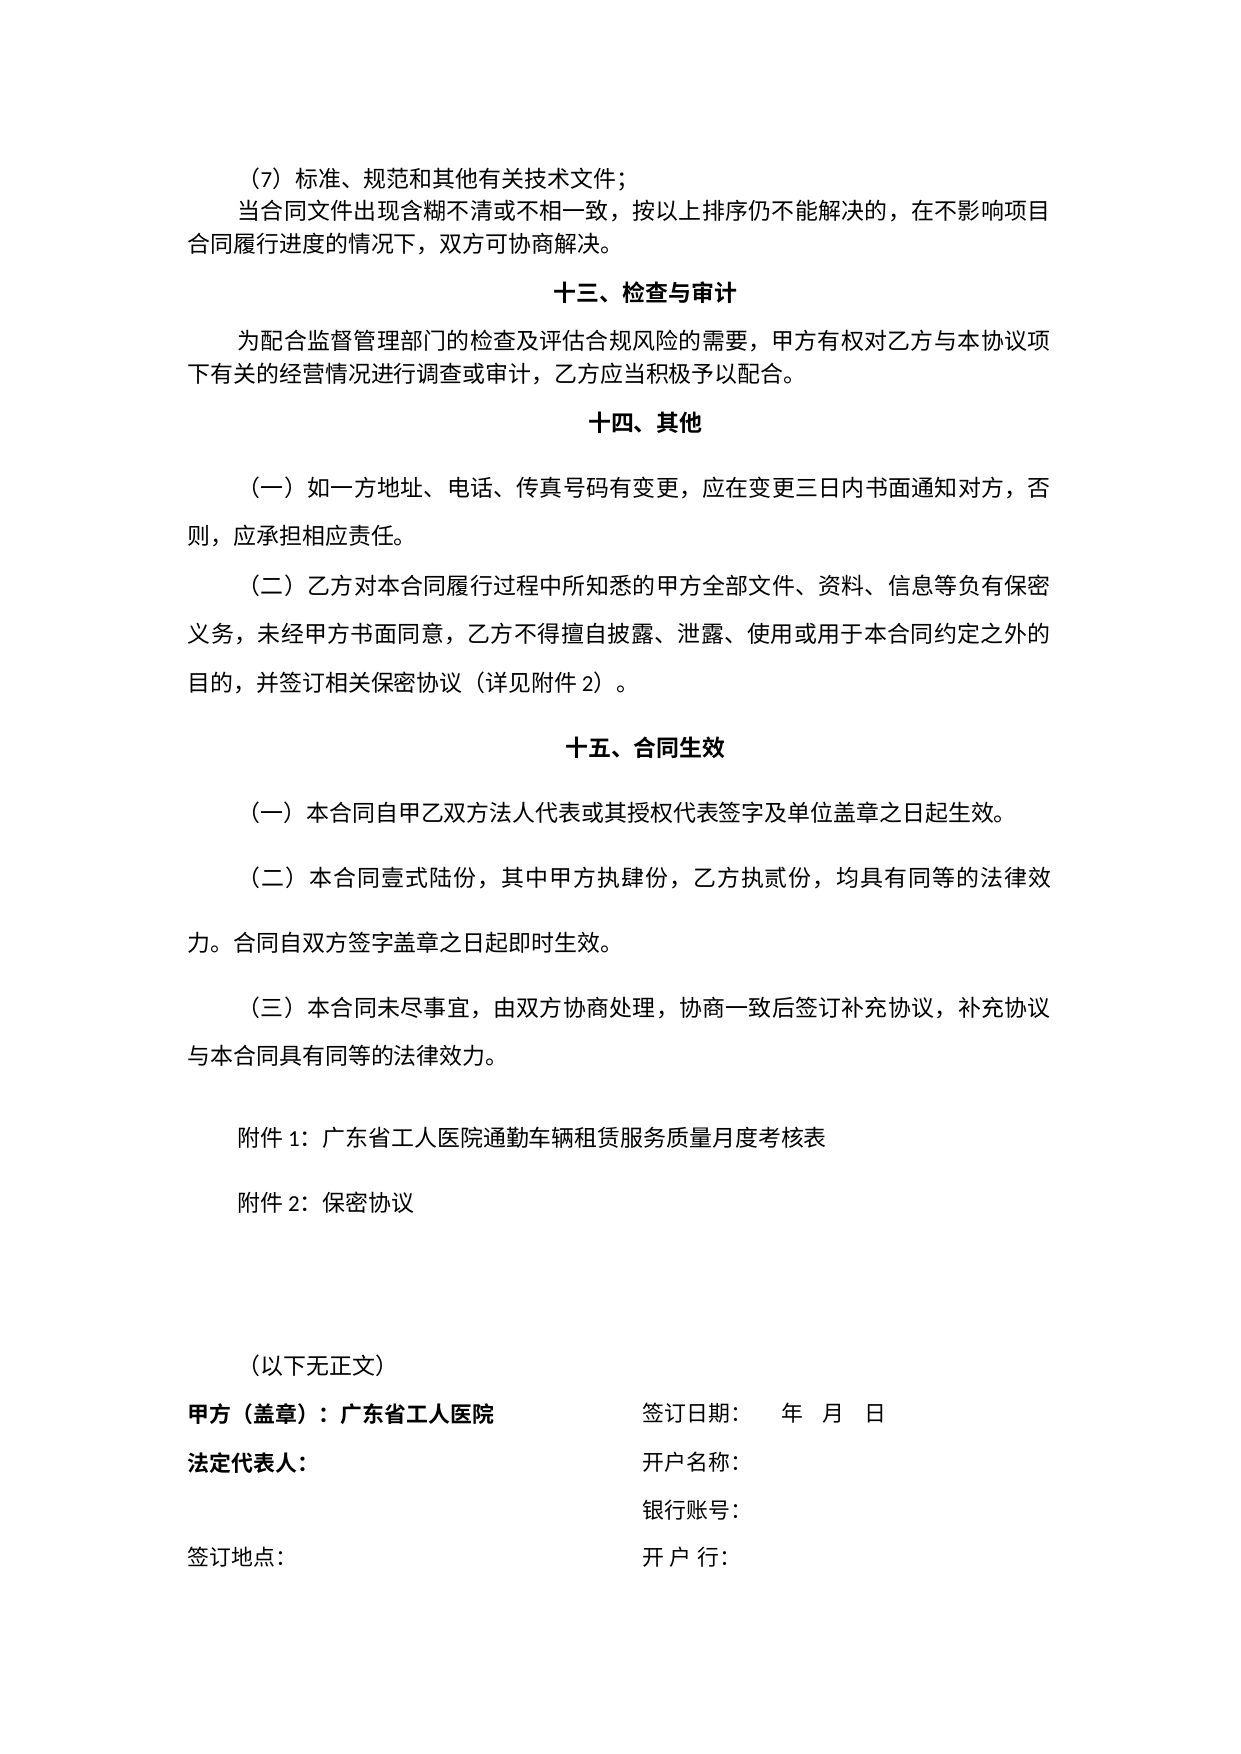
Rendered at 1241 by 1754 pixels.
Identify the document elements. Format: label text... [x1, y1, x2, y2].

text 银行账号： [642, 1493, 1053, 1525]
text 为配合监督管理部门的检查及评估合规风险的需要，甲方有权对乙方与本协议项下有关的经营情况进行调查或审计，乙方应当积极予以配合。 [187, 324, 1053, 389]
text 附件1：广东省工人医院通勤车辆租赁服务质量月度考核表 [187, 1104, 1053, 1169]
text （二）本合同壹式陆份，其中甲方执肆份，乙方执贰份，均具有同等的法律效力。合同自双方签字盖章之日起即时生效。 [187, 844, 1053, 974]
text （7）标准、规范和其他有关技术文件； [187, 162, 1053, 194]
text 十四、其他 [187, 389, 1053, 454]
text 十三、检查与审计 [187, 259, 1053, 324]
text 法定代表人： [187, 1445, 598, 1478]
text 十五、合同生效 [187, 714, 1053, 779]
text 开 户 行： [642, 1541, 1053, 1573]
text （一）如一方地址、电话、传真号码有变更，应在变更三日内书面通知对方，否则，应承担相应责任。 [187, 454, 1053, 552]
text （三）本合同未尽事宜，由双方协商处理，协商一致后签订补充协议，补充协议与本合同具有同等的法律效力。 [187, 974, 1053, 1072]
text 当合同文件出现含糊不清或不相一致，按以上排序仍不能解决的，在不影响项目合同履行进度的情况下，双方可协商解决。 [187, 194, 1053, 259]
text （二）乙方对本合同履行过程中所知悉的甲方全部文件、资料、信息等负有保密义务，未经甲方书面同意，乙方不得擅自披露、泄露、使用或用于本合同约定之外的目的，并签订相关保密协议（详见附件2）。 [187, 552, 1053, 714]
text （以下无正文） [187, 1332, 1053, 1397]
text （一）本合同自甲乙双方法人代表或其授权代表签字及单位盖章之日起生效。 [187, 779, 1053, 844]
text 签订日期： 年 月 日 [642, 1397, 1053, 1429]
text 签订地点： [187, 1541, 598, 1573]
text 附件2：保密协议 [187, 1169, 1053, 1234]
text 开户名称： [642, 1445, 1053, 1478]
text 甲方（盖章）：广东省工人医院 [187, 1397, 598, 1429]
